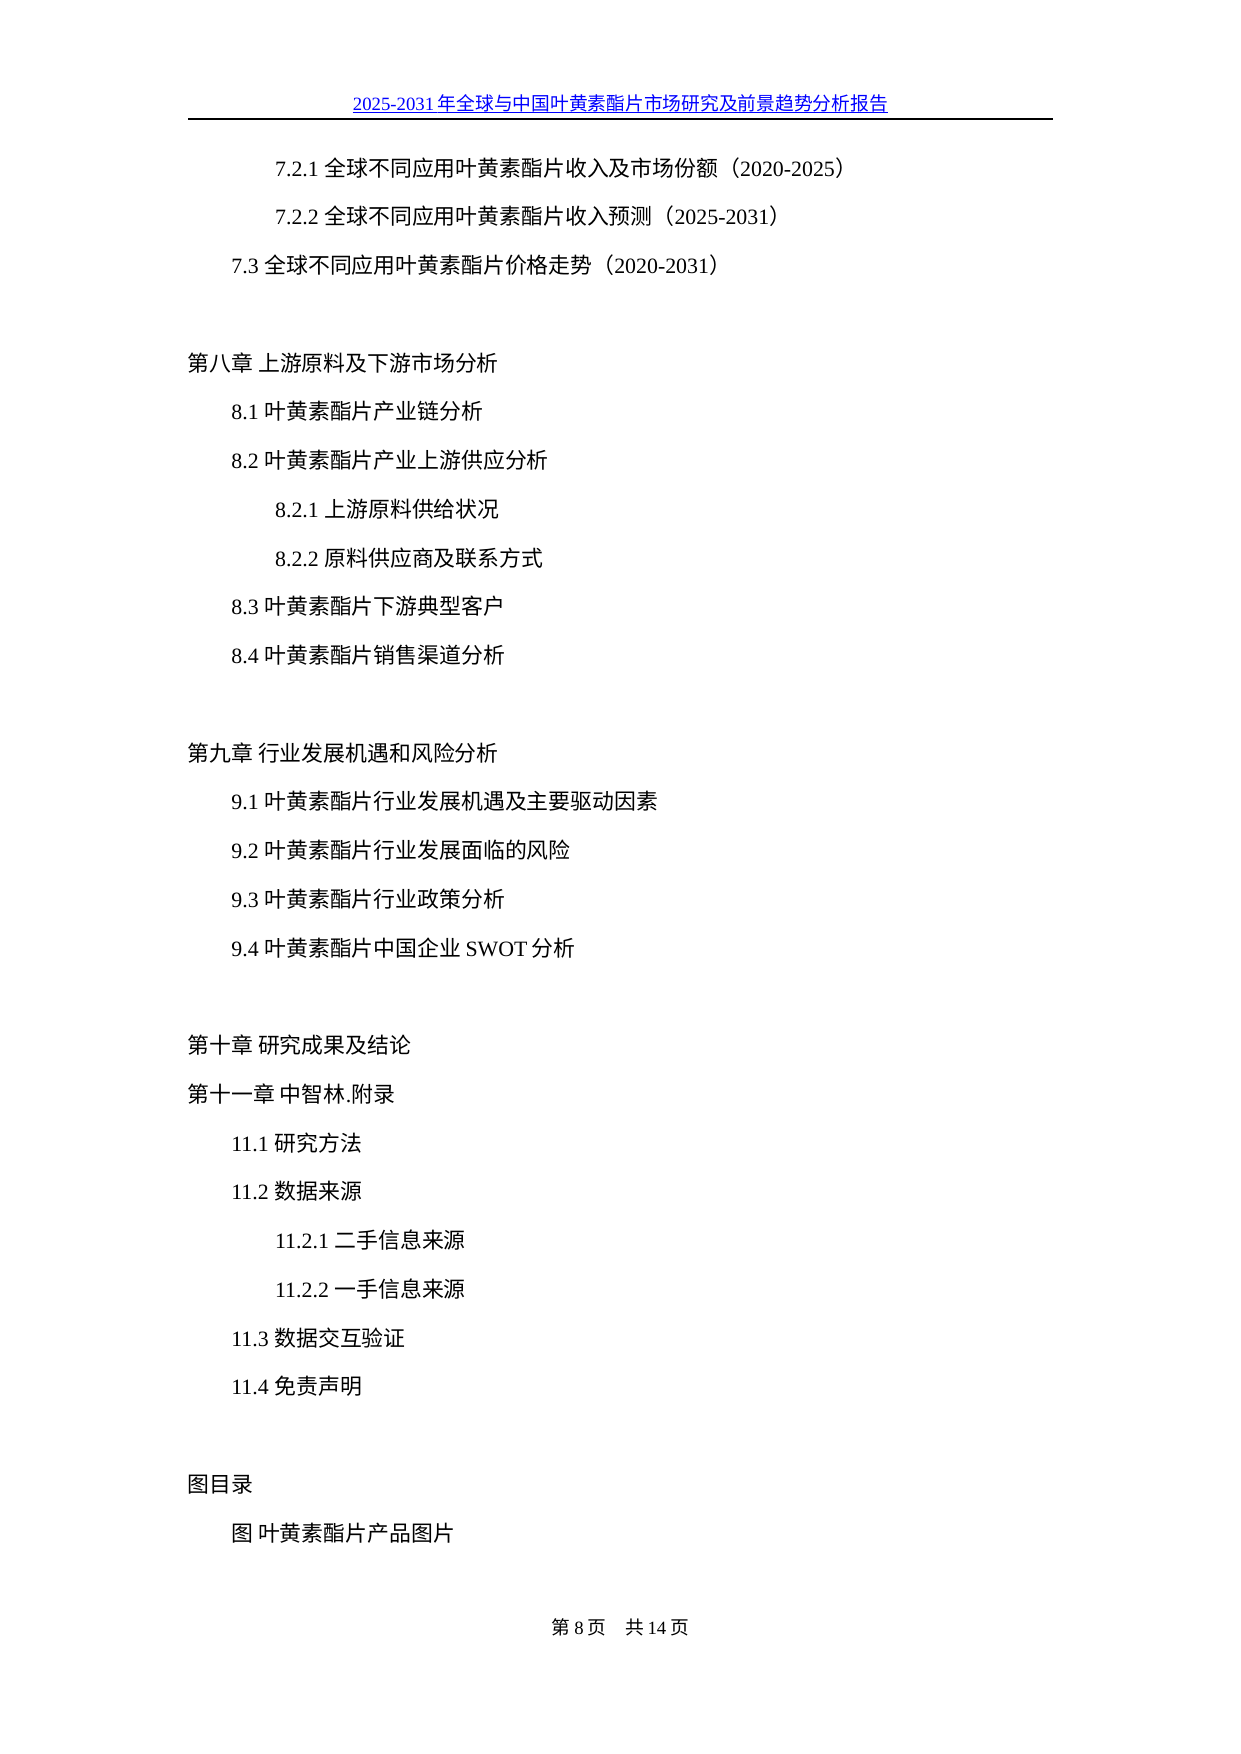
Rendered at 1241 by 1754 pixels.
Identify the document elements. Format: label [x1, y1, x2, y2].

text [187, 150, 1053, 1548]
